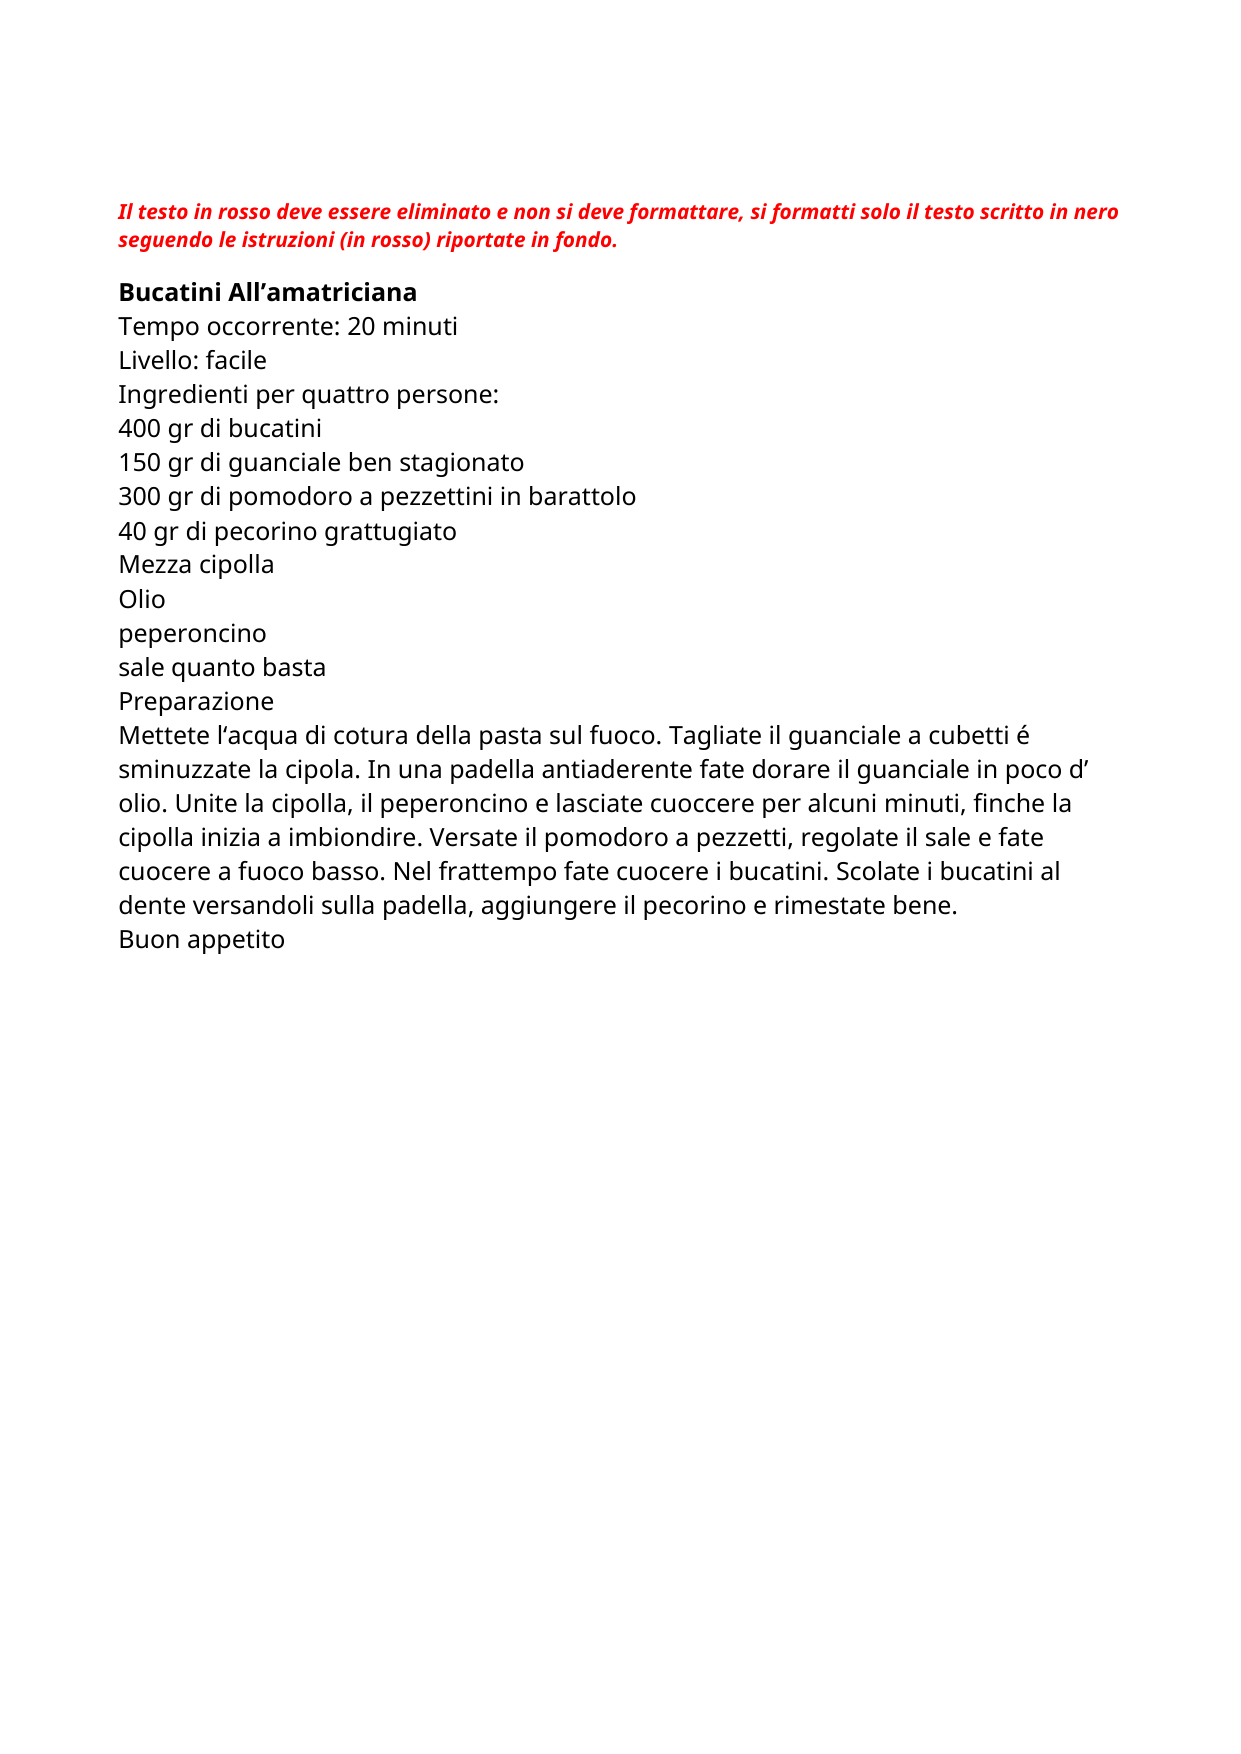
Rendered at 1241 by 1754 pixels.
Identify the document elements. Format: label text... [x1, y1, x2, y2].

text Buon appetito [118, 922, 1122, 956]
text Livello: facile [118, 343, 1122, 377]
text Tempo occorrente: 20 minuti [118, 309, 1122, 343]
text Preparazione [118, 683, 1122, 717]
text 150 gr di guanciale ben stagionato [118, 445, 1122, 479]
text Olio [118, 581, 1122, 615]
text peperoncino [118, 615, 1122, 649]
text Mezza cipolla [118, 547, 1122, 581]
text 40 gr di pecorino grattugiato [118, 513, 1122, 547]
text Mettete l‘acqua di cotura della pasta sul fuoco. Tagliate il guanciale a cubetti é sminuzzate la cipola. In una padella antiaderente fate dorare il guanciale in poco d’ olio. Unite la cipolla, il peperoncino e lasciate cuoccere per alcuni minuti, finche la cipolla inizia a imbiondire. Versate il pomodoro a pezzetti, regolate il sale e fate cuocere a fuoco basso. Nel frattempo fate cuocere i bucatini. Scolate i bucatini al dente versandoli sulla padella, aggiungere il pecorino e rimestate bene. [118, 717, 1122, 922]
text Il testo in rosso deve essere eliminato e non si deve formattare, si formatti solo il testo scritto in nero seguendo le istruzioni (in rosso) riportate in fondo. [118, 197, 1122, 254]
text sale quanto basta [118, 649, 1122, 683]
text Ingredienti per quattro persone: [118, 377, 1122, 411]
text 300 gr di pomodoro a pezzettini in barattolo [118, 479, 1122, 513]
text 400 gr di bucatini [118, 411, 1122, 445]
text Bucatini All’amatriciana [118, 275, 1122, 309]
